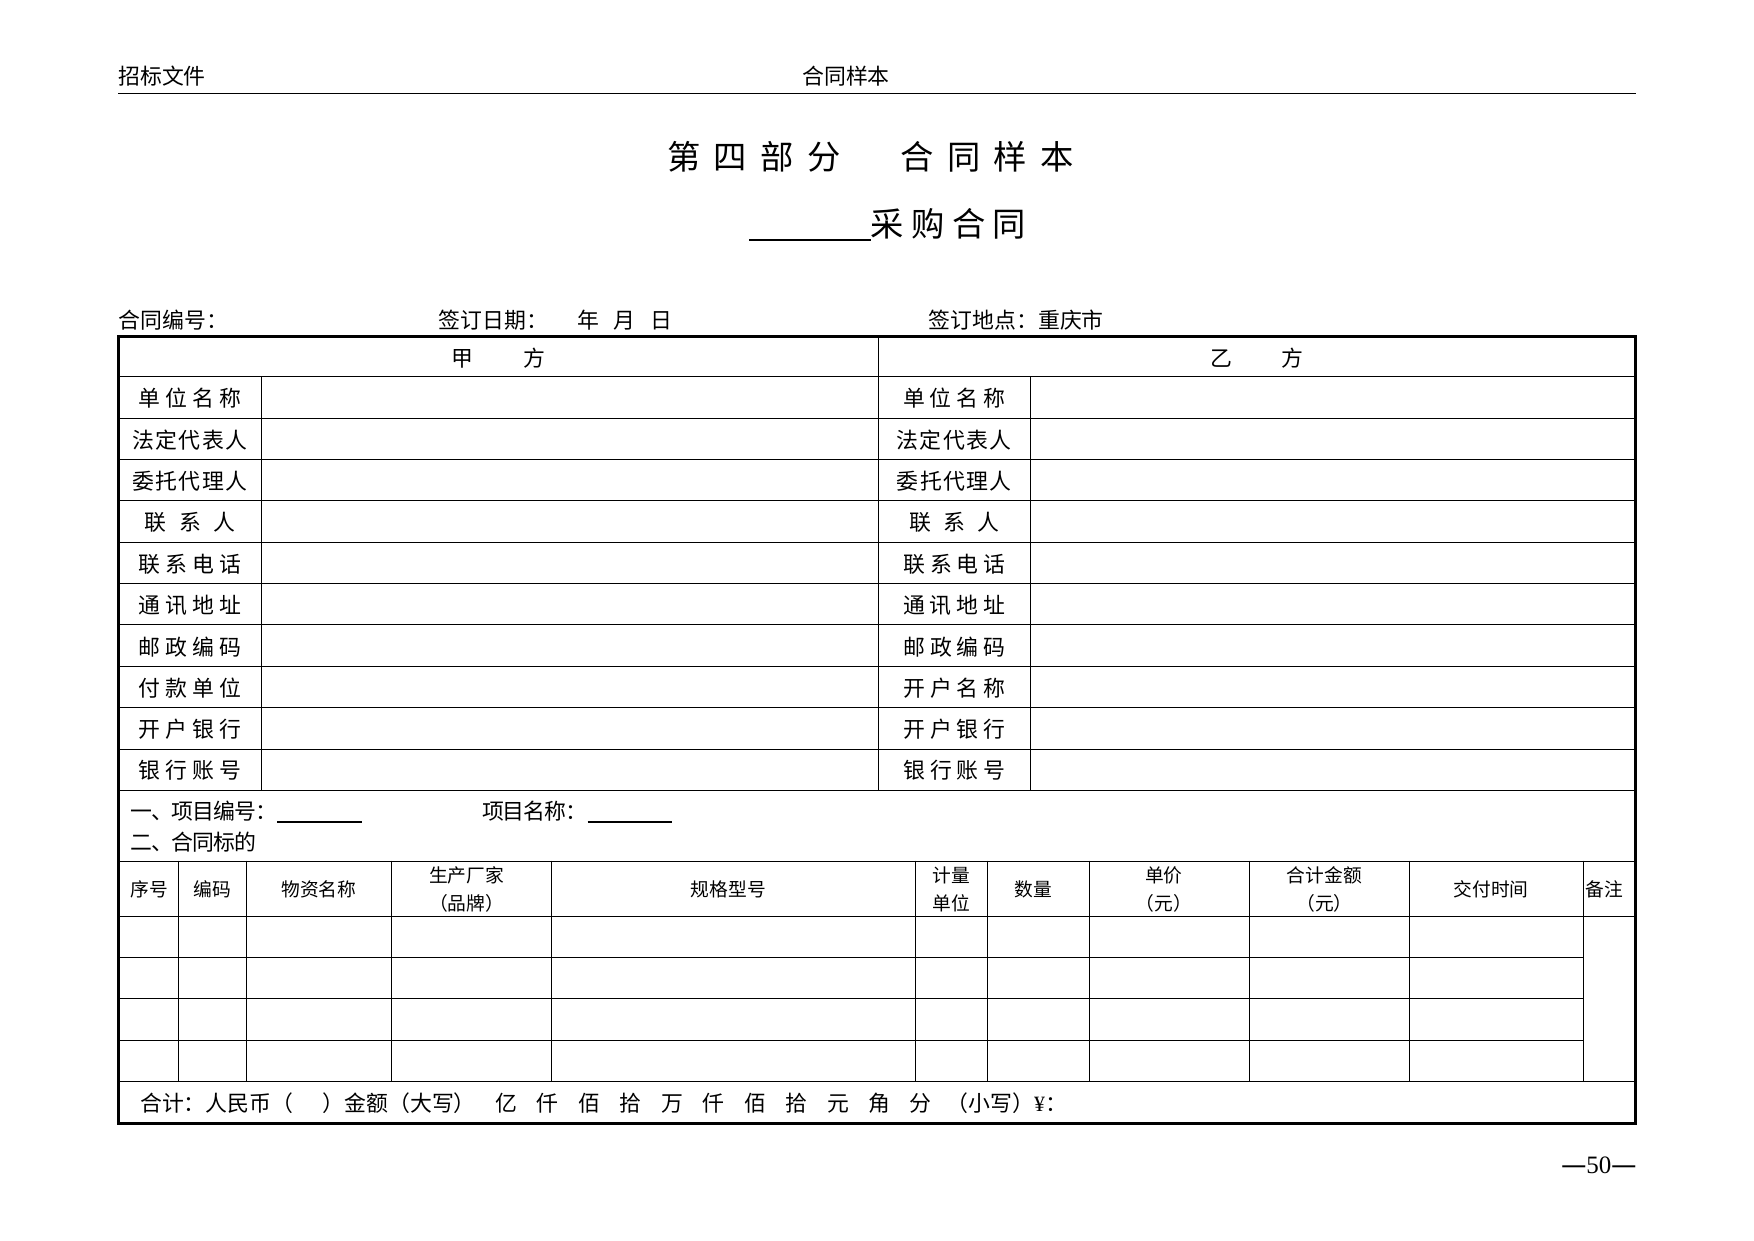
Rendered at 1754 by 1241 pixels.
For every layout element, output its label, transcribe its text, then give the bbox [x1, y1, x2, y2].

table_cell [1031, 584, 1634, 624]
table_cell 合计：人民币（ ）金额（大写） 亿 仟 佰 拾 万 仟 佰 拾 元 角 分 （小写）¥： [120, 1082, 1634, 1122]
table_cell [988, 1041, 1089, 1081]
table_cell [392, 1041, 551, 1081]
table_cell [262, 501, 878, 542]
table_cell [1090, 999, 1249, 1039]
table_cell 联系电话 [120, 543, 261, 583]
table_cell [1090, 1041, 1249, 1081]
table_cell 序号 [120, 862, 178, 916]
table_cell [247, 999, 391, 1039]
table_cell [1031, 667, 1634, 707]
table_cell 法定代表人 [879, 419, 1030, 459]
table_cell [262, 543, 878, 583]
table_cell 单位名称 [879, 377, 1030, 418]
table_cell [120, 917, 178, 957]
table_cell [1250, 917, 1409, 957]
table_cell 单价 （元） [1090, 862, 1249, 916]
table_cell [1031, 419, 1634, 459]
table_cell [392, 999, 551, 1039]
table_cell [262, 377, 878, 418]
table_cell 邮政编码 [120, 625, 261, 666]
table_cell 银行账号 [879, 750, 1030, 790]
table_cell 开户名称 [879, 667, 1030, 707]
table_cell [916, 1041, 987, 1081]
table_cell 付款单位 [120, 667, 261, 707]
table_cell 编码 [179, 862, 246, 916]
table_cell [552, 1041, 915, 1081]
table_cell 委托代理人 [120, 460, 261, 500]
table_cell [262, 708, 878, 748]
table_cell 备注 [1584, 862, 1634, 916]
table_cell [1031, 460, 1634, 500]
table_cell [262, 625, 878, 666]
table_cell [179, 917, 246, 957]
table_cell 法定代表人 [120, 419, 261, 459]
table_cell [392, 958, 551, 998]
table_cell [1250, 1041, 1409, 1081]
table_cell [916, 999, 987, 1039]
table_cell [988, 917, 1089, 957]
table_cell 通讯地址 [879, 584, 1030, 624]
table_cell [120, 1041, 178, 1081]
table_cell [1090, 917, 1249, 957]
table_cell [1031, 501, 1634, 542]
table_header 乙 方 [879, 338, 1634, 376]
table_cell [120, 999, 178, 1039]
table_cell [1031, 625, 1634, 666]
table_cell [392, 917, 551, 957]
table_cell 生产厂家 （品牌） [392, 862, 551, 916]
table_cell 交付时间 [1410, 862, 1583, 916]
table_cell [1031, 708, 1634, 748]
table_cell [262, 584, 878, 624]
table_cell 联系人 [879, 501, 1030, 542]
table_cell [262, 750, 878, 790]
table_cell 开户银行 [120, 708, 261, 748]
table_cell [1410, 1041, 1583, 1081]
table_cell [179, 1041, 246, 1081]
text 采 购 合 同 [119, 197, 1635, 246]
table_cell 开户银行 [879, 708, 1030, 748]
table_cell [1031, 543, 1634, 583]
table_cell [1031, 750, 1634, 790]
table_cell [552, 999, 915, 1039]
table_cell [552, 958, 915, 998]
table_cell 规格型号 [552, 862, 915, 916]
table_cell [916, 917, 987, 957]
table_cell [1250, 958, 1409, 998]
table_cell [1090, 958, 1249, 998]
table_cell [247, 1041, 391, 1081]
table_cell 物资名称 [247, 862, 391, 916]
table_cell 通讯地址 [120, 584, 261, 624]
table_cell [916, 958, 987, 998]
table_cell [1031, 377, 1634, 418]
table_cell [1410, 958, 1583, 998]
table_cell 计量 单位 [916, 862, 987, 916]
table_cell [1410, 999, 1583, 1039]
table_cell [179, 958, 246, 998]
table_cell [262, 667, 878, 707]
table_cell 联系电话 [879, 543, 1030, 583]
table_cell [988, 958, 1089, 998]
table_cell [247, 958, 391, 998]
table_cell [262, 460, 878, 500]
table_cell [1584, 917, 1634, 1081]
table_cell [1250, 999, 1409, 1039]
table_cell 银行账号 [120, 750, 261, 790]
table_cell 一、项目编号： 项目名称： 二、合同标的 [120, 791, 1634, 861]
table_cell [120, 958, 178, 998]
table_cell [552, 917, 915, 957]
table_cell 联系人 [120, 501, 261, 542]
text 合同编号： 签订日期： 年 月 日 签订地点：重庆市 [119, 303, 1635, 335]
table_cell 合计金额 （元） [1250, 862, 1409, 916]
table_cell [988, 999, 1089, 1039]
table_header 甲 方 [120, 338, 878, 376]
table_cell 单位名称 [120, 377, 261, 418]
table_cell 委托代理人 [879, 460, 1030, 500]
table_cell [179, 999, 246, 1039]
table_cell [247, 917, 391, 957]
text 第四部分 合同样本 [119, 112, 1635, 197]
table_cell 邮政编码 [879, 625, 1030, 666]
table_cell [1410, 917, 1583, 957]
table_cell 数量 [988, 862, 1089, 916]
table_cell [262, 419, 878, 459]
